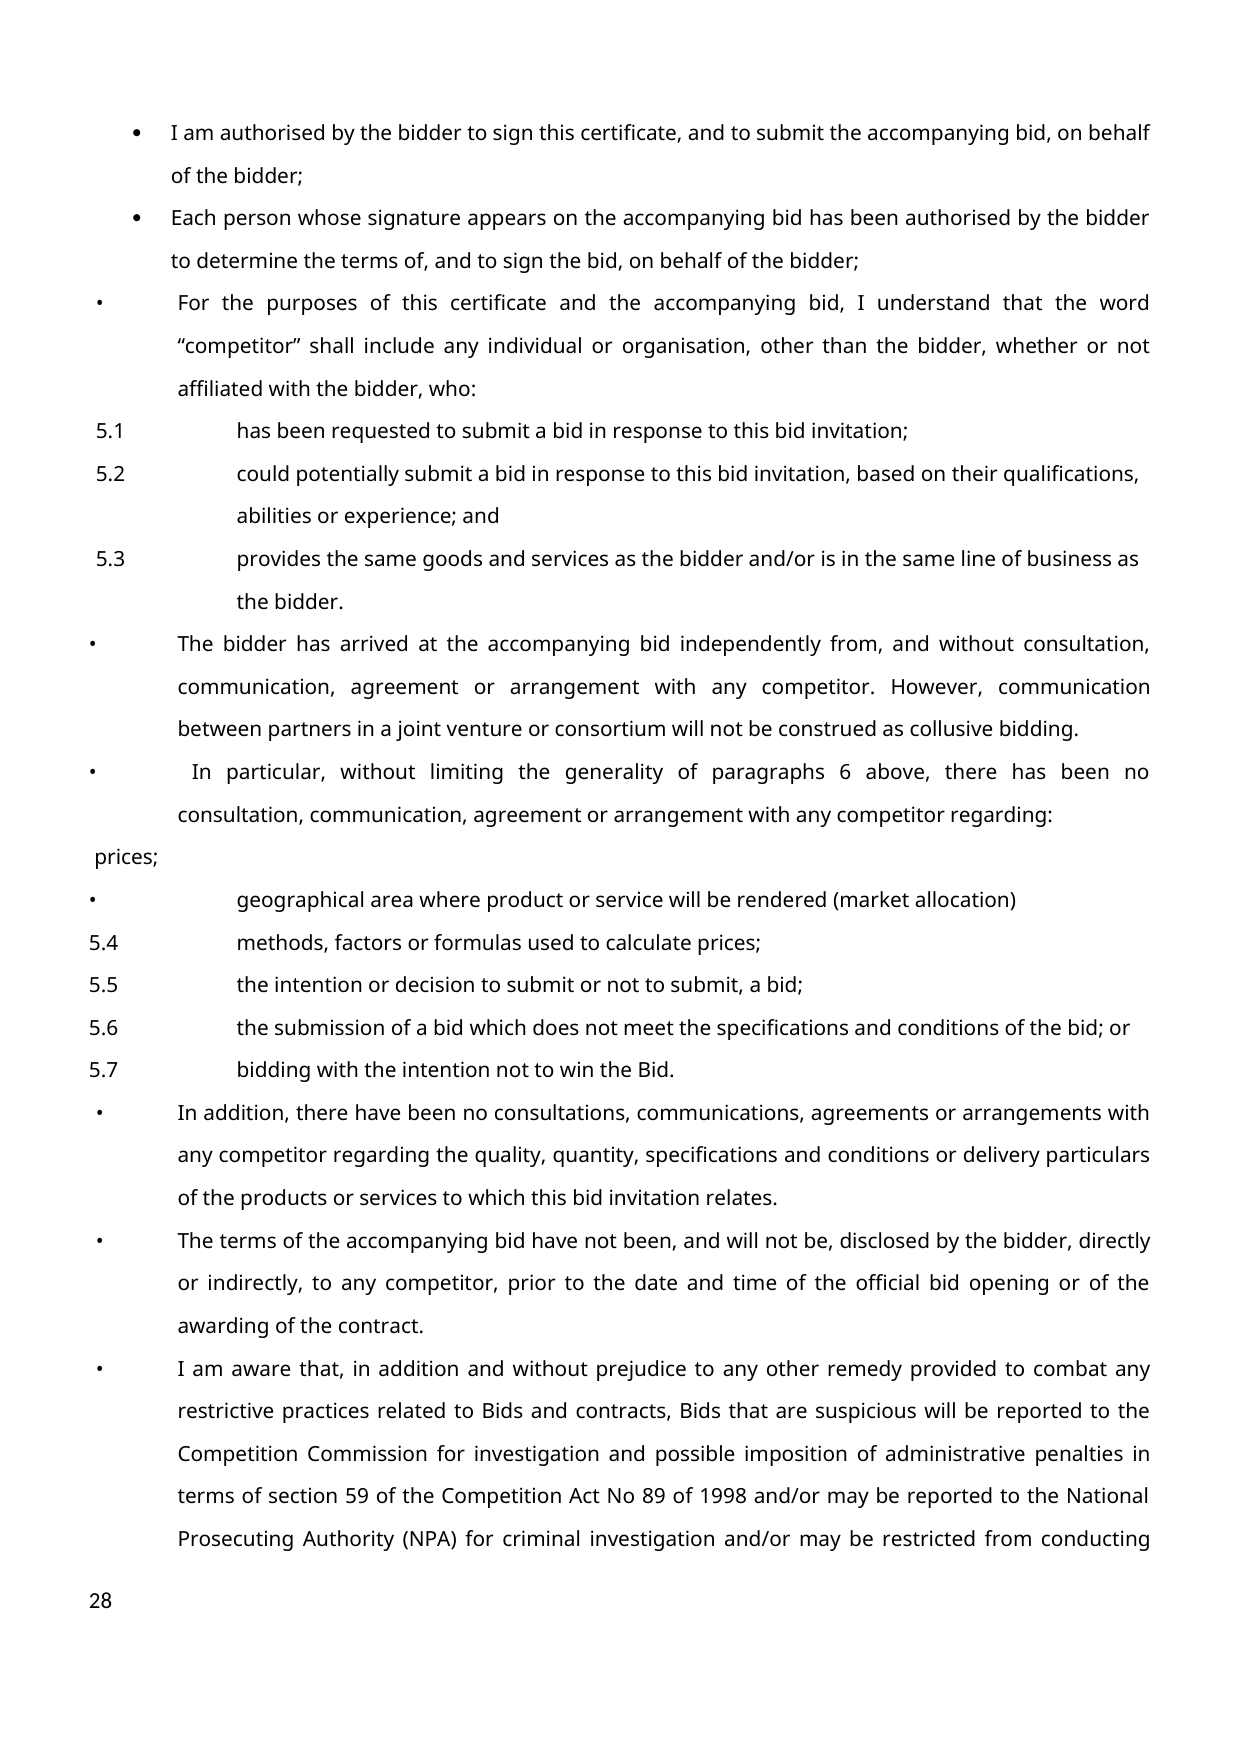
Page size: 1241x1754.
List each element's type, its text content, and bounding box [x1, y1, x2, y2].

list Each person whose signature appears on the accompanying bid has been authorised by the bidder to determine the terms of, and to sign the bid, on behalf of the bidder; [133, 203, 1152, 274]
text 5.6 the submission of a bid which does not meet the specifications and conditions of the bid; or [89, 1013, 1152, 1041]
text 5.3 provides the same goods and services as the bidder and/or is in the same line of business as the bidder. [96, 544, 1152, 615]
list The terms of the accompanying bid have not been, and will not be, disclosed by the bidder, directly or indirectly, to any competitor, prior to the date and time of the official bid opening or of the awarding of the contract. [96, 1226, 1152, 1339]
list The bidder has arrived at the accompanying bid independently from, and without consultation, communication, agreement or arrangement with any competitor. However, communication between partners in a joint venture or consortium will not be construed as collusive bidding. [89, 629, 1152, 743]
list In particular, without limiting the generality of paragraphs 6 above, there has been no consultation, communication, agreement or arrangement with any competitor regarding: [89, 757, 1152, 828]
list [96, 1354, 1152, 1552]
text 5.5 the intention or decision to submit or not to submit, a bid; [89, 970, 1152, 999]
list geographical area where product or service will be rendered (market allocation) [89, 885, 1152, 913]
list I am authorised by the bidder to sign this certificate, and to submit the accompanying bid, on behalf of the bidder; [133, 118, 1152, 189]
text 5.2 could potentially submit a bid in response to this bid invitation, based on their qualifications, abilities or experience; and [96, 459, 1152, 530]
text 5.1 has been requested to submit a bid in response to this bid invitation; [96, 416, 1152, 445]
text 5.7 bidding with the intention not to win the Bid. [89, 1055, 1152, 1084]
text 5.4 methods, factors or formulas used to calculate prices; [89, 928, 1152, 956]
list In addition, there have been no consultations, communications, agreements or arrangements with any competitor regarding the quality, quantity, specifications and conditions or delivery particulars of the products or services to which this bid invitation relates. [96, 1098, 1152, 1212]
list For the purposes of this certificate and the accompanying bid, I understand that the word “competitor” shall include any individual or organisation, other than the bidder, whether or not affiliated with the bidder, who: [96, 288, 1152, 402]
text prices; [89, 842, 1152, 871]
